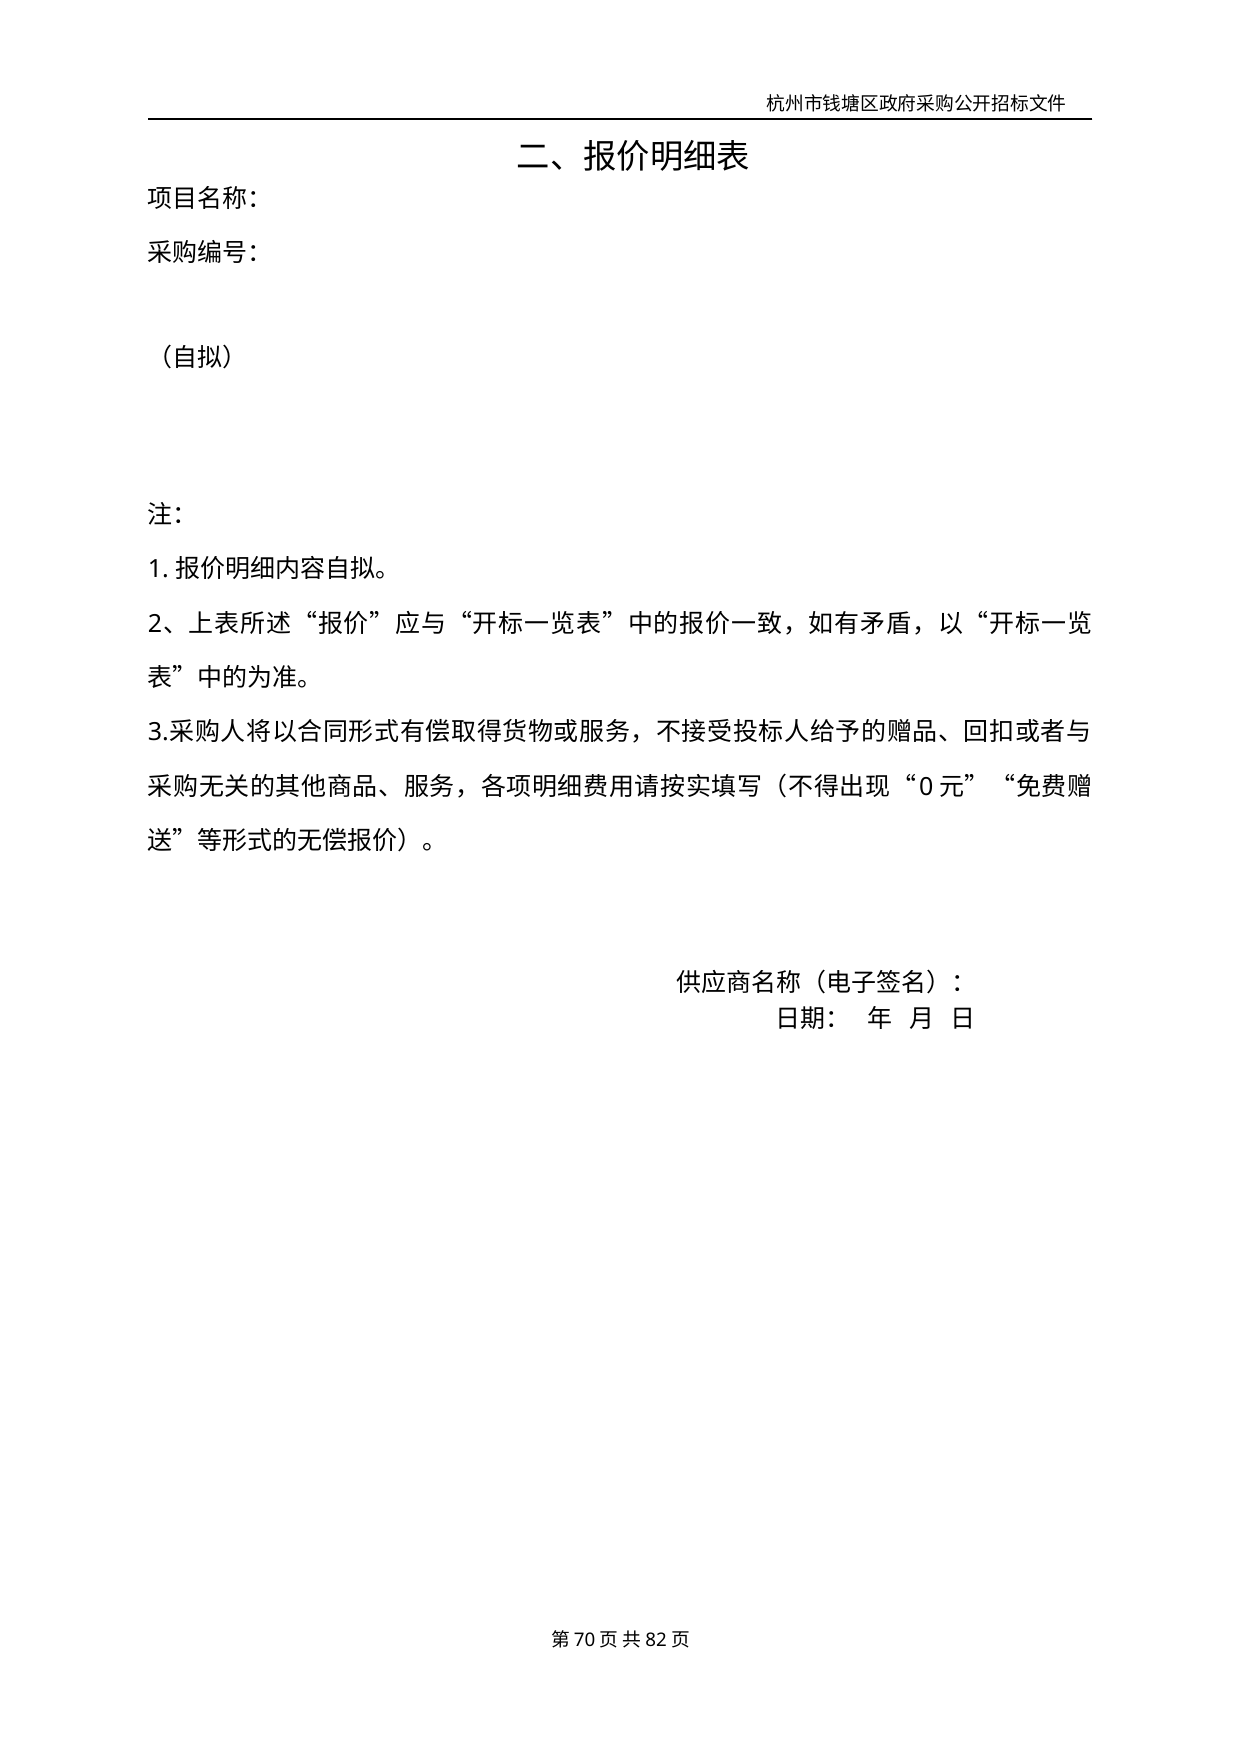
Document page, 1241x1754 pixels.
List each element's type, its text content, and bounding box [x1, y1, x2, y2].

text （自拟） [148, 338, 1092, 374]
text 注： [148, 494, 1092, 531]
text 采购编号： [148, 232, 1092, 269]
text 日期： 年 月 日 [148, 998, 976, 1035]
text 1. 报价明细内容自拟。 [148, 549, 1092, 585]
text 3.采购人将以合同形式有偿取得货物或服务，不接受投标人给予的赠品、回扣或者与采购无关的其他商品、服务，各项明细费用请按实填写（不得出现“0元”“免费赠送”等形式的无偿报价）。 [148, 712, 1092, 857]
text 供应商名称（电子签名）： [148, 962, 976, 998]
text 2、上表所述“报价”应与“开标一览表”中的报价一致，如有矛盾，以“开标一览表”中的为准。 [148, 603, 1092, 694]
text 二、报价明细表 [148, 130, 1092, 178]
text 项目名称： [148, 178, 1092, 214]
